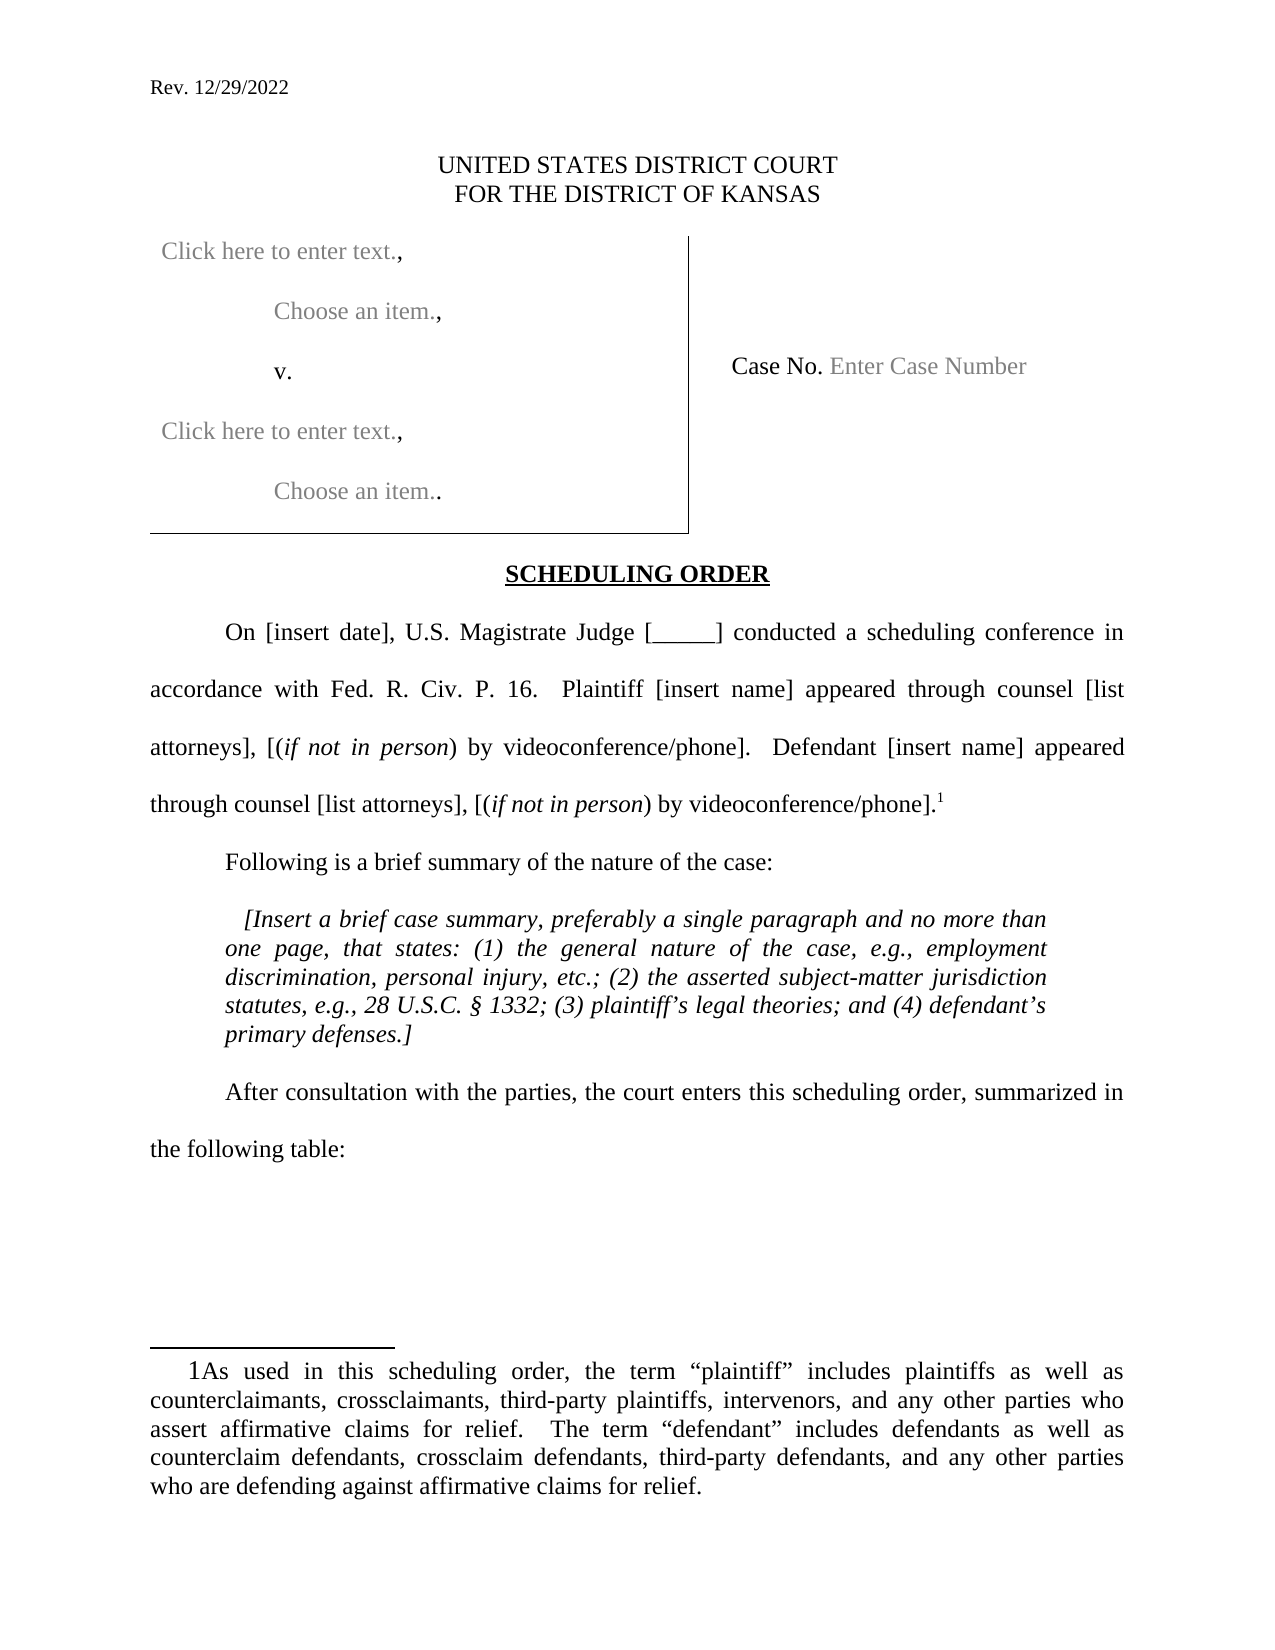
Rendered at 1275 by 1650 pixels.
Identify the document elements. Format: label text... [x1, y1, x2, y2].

text SCHEDULING ORDER [150, 559, 1125, 588]
text After consultation with the parties, the court enters this scheduling order, summarized in the following table: [150, 1077, 1125, 1163]
text UNITED STATES DISTRICT COURT [150, 150, 1125, 179]
table_header , , v. , . [150, 236, 688, 533]
text On [insert date], U.S. Magistrate Judge [_____] conducted a scheduling conference in accordance with Fed. R. Civ. P. 16. Plaintiff [insert name] appeared through counsel [list attorneys], [(if not in person) by videoconference/phone]. Defendant [insert name] appeared through counsel [list attorneys], [(if not in person) by videoconference/phone]. [150, 617, 1125, 818]
text Following is a brief summary of the nature of the case: [150, 847, 1125, 876]
text FOR THE DISTRICT OF KANSAS [150, 179, 1125, 207]
table_header Case No. [689, 236, 1125, 533]
text [Insert a brief case summary, preferably a single paragraph and no more than one page, that states: (1) the general nature of the case, e.g., employment discrimination, personal injury, etc.; (2) the asserted subject-matter jurisdiction statutes, e.g., 28 U.S.C. § 1332; (3) plaintiff’s legal theories; and (4) defendant’s primary defenses.] [225, 904, 1050, 1048]
